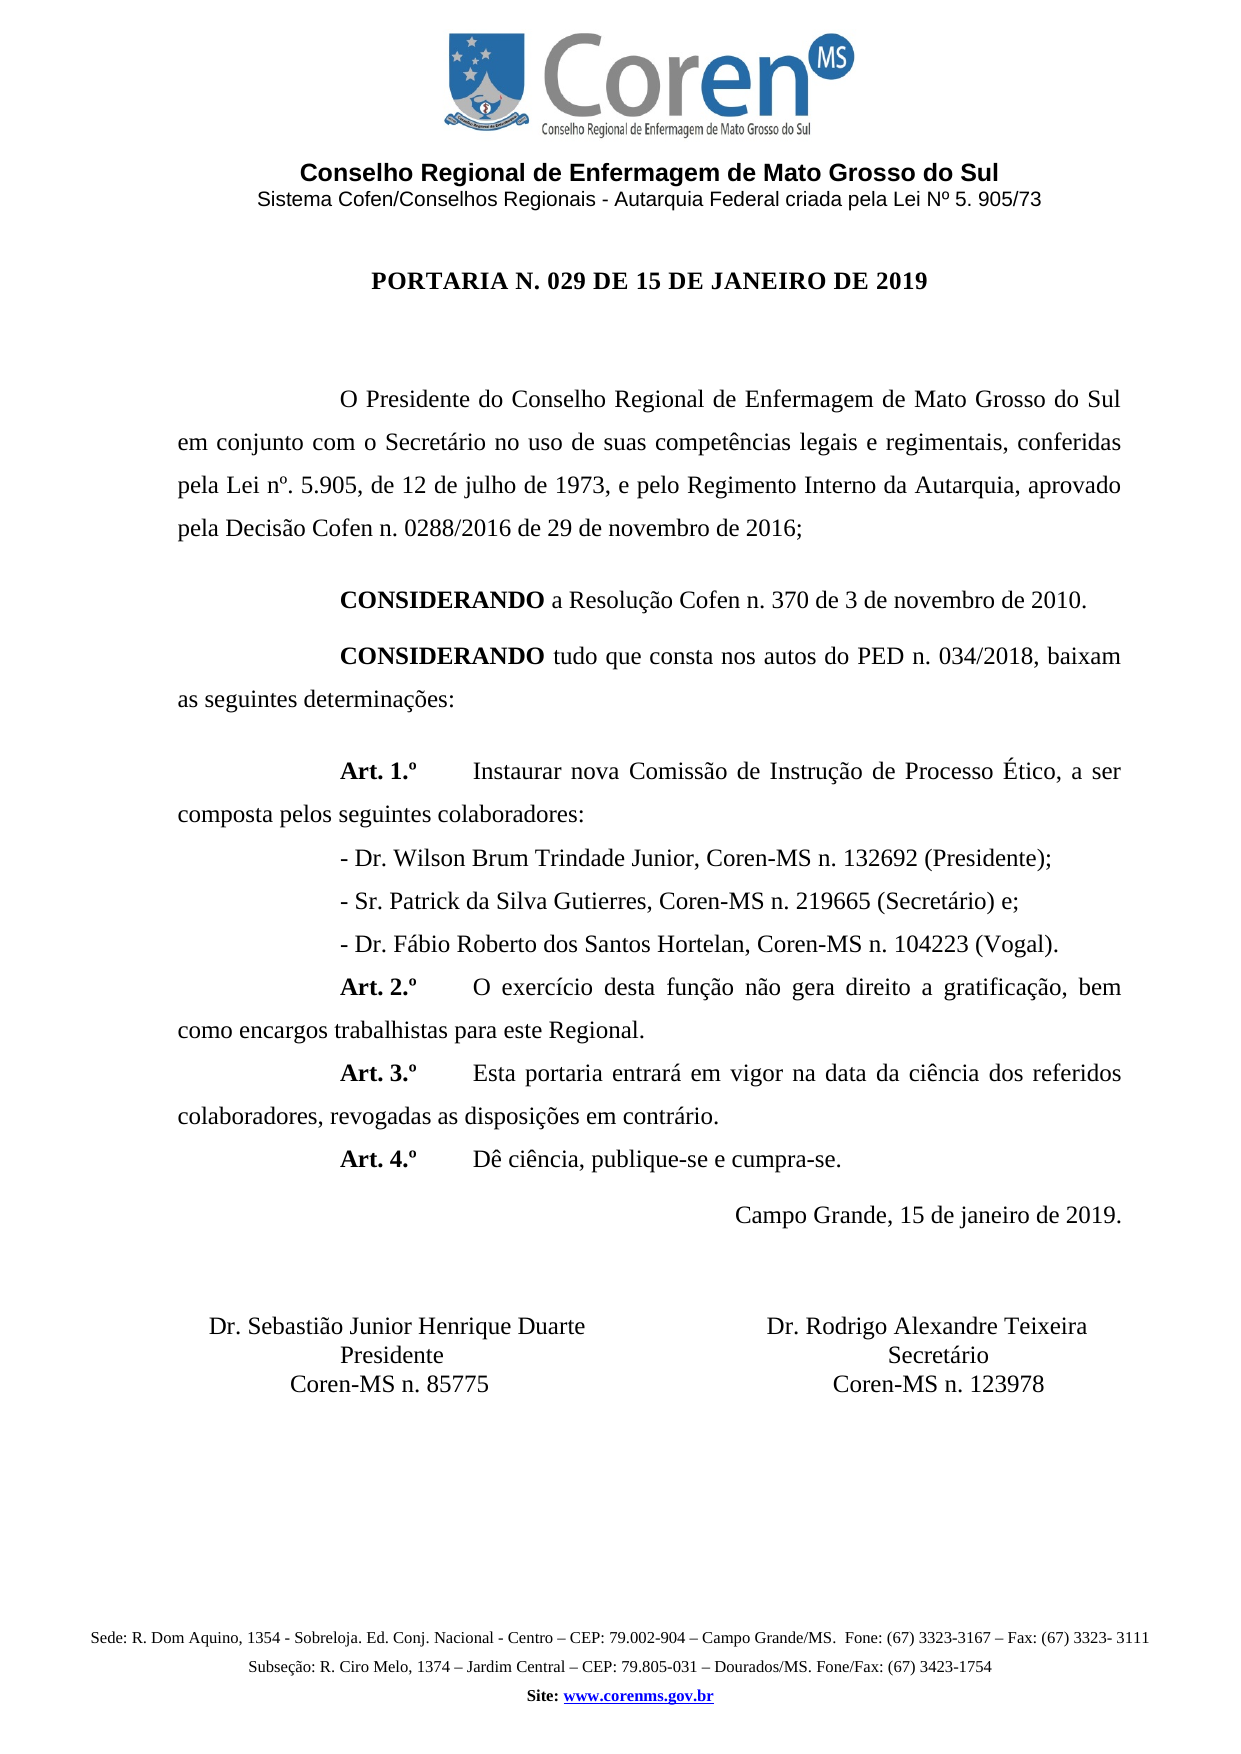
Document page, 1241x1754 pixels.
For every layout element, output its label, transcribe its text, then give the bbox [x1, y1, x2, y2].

text CONSIDERANDO a Resolução Cofen n. 370 de 3 de novembro de 2010. [177, 585, 1122, 614]
title Portaria n. 029 de 15 de JANEIRO de 2019 [177, 266, 1122, 294]
list Esta portaria entrará em vigor na data da ciência dos referidos colaboradores, revogadas as disposições em contrário. [177, 1058, 1122, 1130]
text Dr. Sebastião Junior Henrique Duarte Dr. Rodrigo Alexandre Teixeira [177, 1311, 1122, 1340]
picture [442, 29, 857, 142]
text CONSIDERANDO tudo que consta nos autos do PED n. 034/2018, baixam as seguintes determinações: [177, 641, 1122, 713]
list Instaurar nova Comissão de Instrução de Processo Ético, a ser composta pelos seguintes colaboradores: [177, 756, 1122, 828]
list O exercício desta função não gera direito a gratificação, bem como encargos trabalhistas para este Regional. [177, 972, 1122, 1044]
list Campo Grande, 15 de janeiro de 2019. [340, 1200, 1122, 1229]
list Dê ciência, publique-se e cumpra-se. [177, 1144, 1122, 1173]
text Presidente Secretário [177, 1340, 1122, 1369]
list - Dr. Fábio Roberto dos Santos Hortelan, Coren-MS n. 104223 (Vogal). [340, 929, 1122, 958]
text Coren-MS n. 85775 Coren-MS n. 123978 [177, 1369, 1122, 1398]
list - Dr. Wilson Brum Trindade Junior, Coren-MS n. 132692 (Presidente); [340, 843, 1122, 871]
list - Sr. Patrick da Silva Gutierres, Coren-MS n. 219665 (Secretário) e; [340, 886, 1122, 914]
text O Presidente do Conselho Regional de Enfermagem de Mato Grosso do Sul em conjunto com o Secretário no uso de suas competências legais e regimentais, conferidas pela Lei nº. 5.905, de 12 de julho de 1973, e pelo Regimento Interno da Autarquia, aprovado pela Decisão Cofen n. 0288/2016 de 29 de novembro de 2016; [177, 384, 1122, 542]
